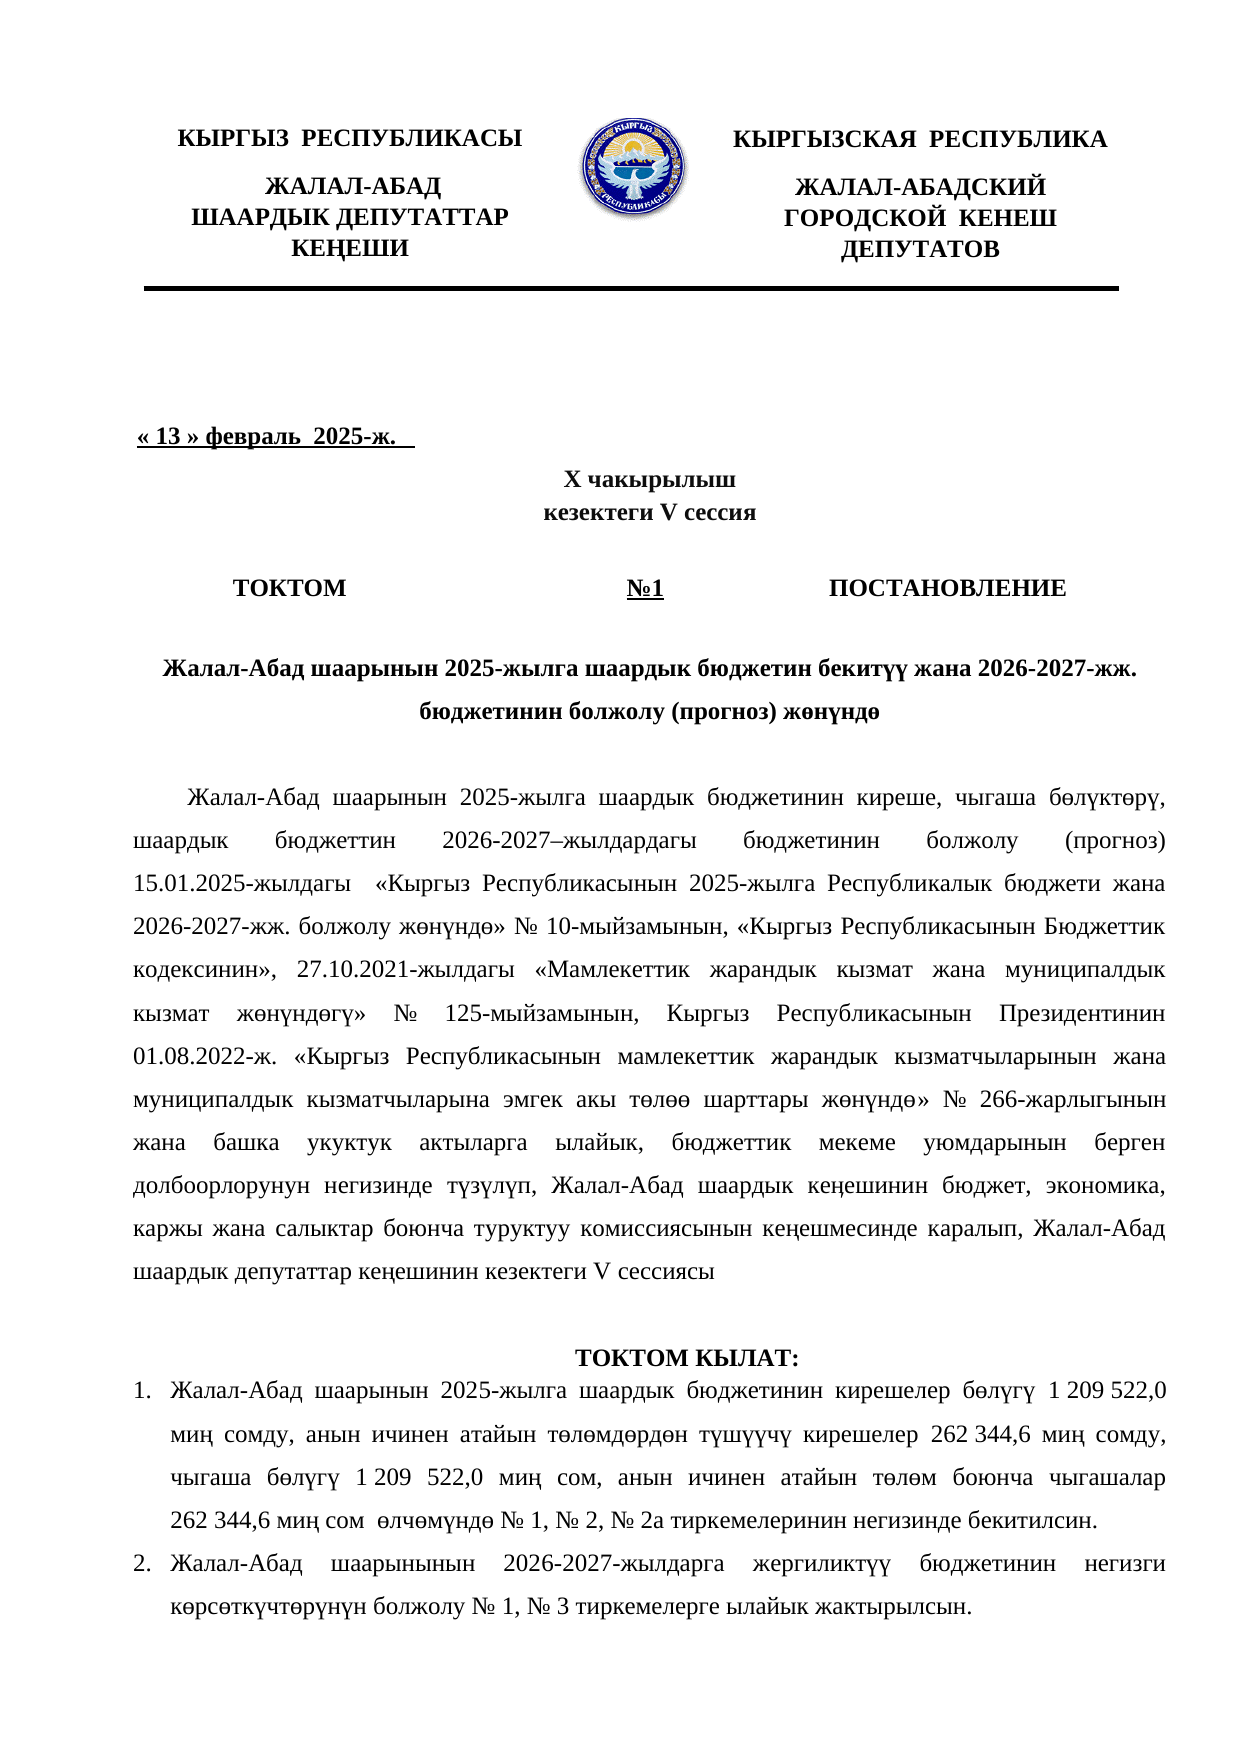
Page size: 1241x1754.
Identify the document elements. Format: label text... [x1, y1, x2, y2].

text Жалал-Абад шаарынын 2025-жылга шаардык бюджетинин киреше, чыгаша бөлүктөрү, шаардык бюджеттин 2026-2027–жылдардагы бюджетинин болжолу (прогноз) 15.01.2025-жылдагы «Кыргыз Республикасынын 2025-жылга Республикалык бюджети жана 2026-2027-жж. болжолу жөнүндө» № 10-мыйзамынын, «Кыргыз Республикасынын Бюджеттик кодексинин», 27.10.2021-жылдагы «Мамлекеттик жарандык кызмат жана муниципалдык кызмат жөнүндөгү» № 125-мыйзамынын, Кыргыз Республикасынын Президентинин 01.08.2022-ж. «Кыргыз Республикасынын мамлекеттик жарандык кызматчыларынын жана муниципалдык кызматчыларына эмгек акы төлөө шарттары жөнүндө» № 266-жарлыгынын жана башка укуктук актыларга ылайык, бюджеттик мекеме уюмдарынын берген долбоорлорунун негизинде түзүлүп, Жалал-Абад шаардык кеӊешинин бюджет, экономика, каржы жана салыктар боюнча туруктуу комиссиясынын кеңешмесинде каралып, Жалал-Абад шаардык депутаттар кеңешинин кезектеги V сессиясы [133, 782, 1167, 1285]
text Х чакырылыш [133, 464, 1167, 493]
list Жалал-Абад шаарынын 2025-жылга шаардык бюджетинин кирешелер бөлүгү 1 209 522,0 миң сомду, анын ичинен атайын төлөмдөрдөн түшүүчү кирешелер 262 344,6 миң сомду, чыгаша бөлүгү 1 209 522,0 миң сом, анын ичинен атайын төлөм боюнча чыгашалар 262 344,6 миң сом өлчөмүндө № 1, № 2, № 2а тиркемелеринин негизинде бекитилсин. [133, 1376, 1167, 1534]
text ТОКТОМ КЫЛАТ: [133, 1343, 1167, 1371]
list Жалал-Абад шаарынынын 2026-2027-жылдарга жергиликтүү бюджетинин негизги көрсөткүчтөрүнүн болжолу № 1, № 3 тиркемелерге ылайык жактырылсын. [133, 1548, 1167, 1620]
text ТОКТОМ №1 ПОСТАНОВЛЕНИЕ [133, 573, 1167, 602]
text « 13 » февраль 2025-ж. [137, 421, 1167, 450]
text кезектеги V сессия [133, 497, 1167, 526]
text Жалал-Абад шаарынын 2025-жылга шаардык бюджетин бекитүү жана 2026-2027-жж. бюджетинин болжолу (прогноз) жөнүндө [133, 653, 1167, 724]
picture [576, 118, 690, 223]
